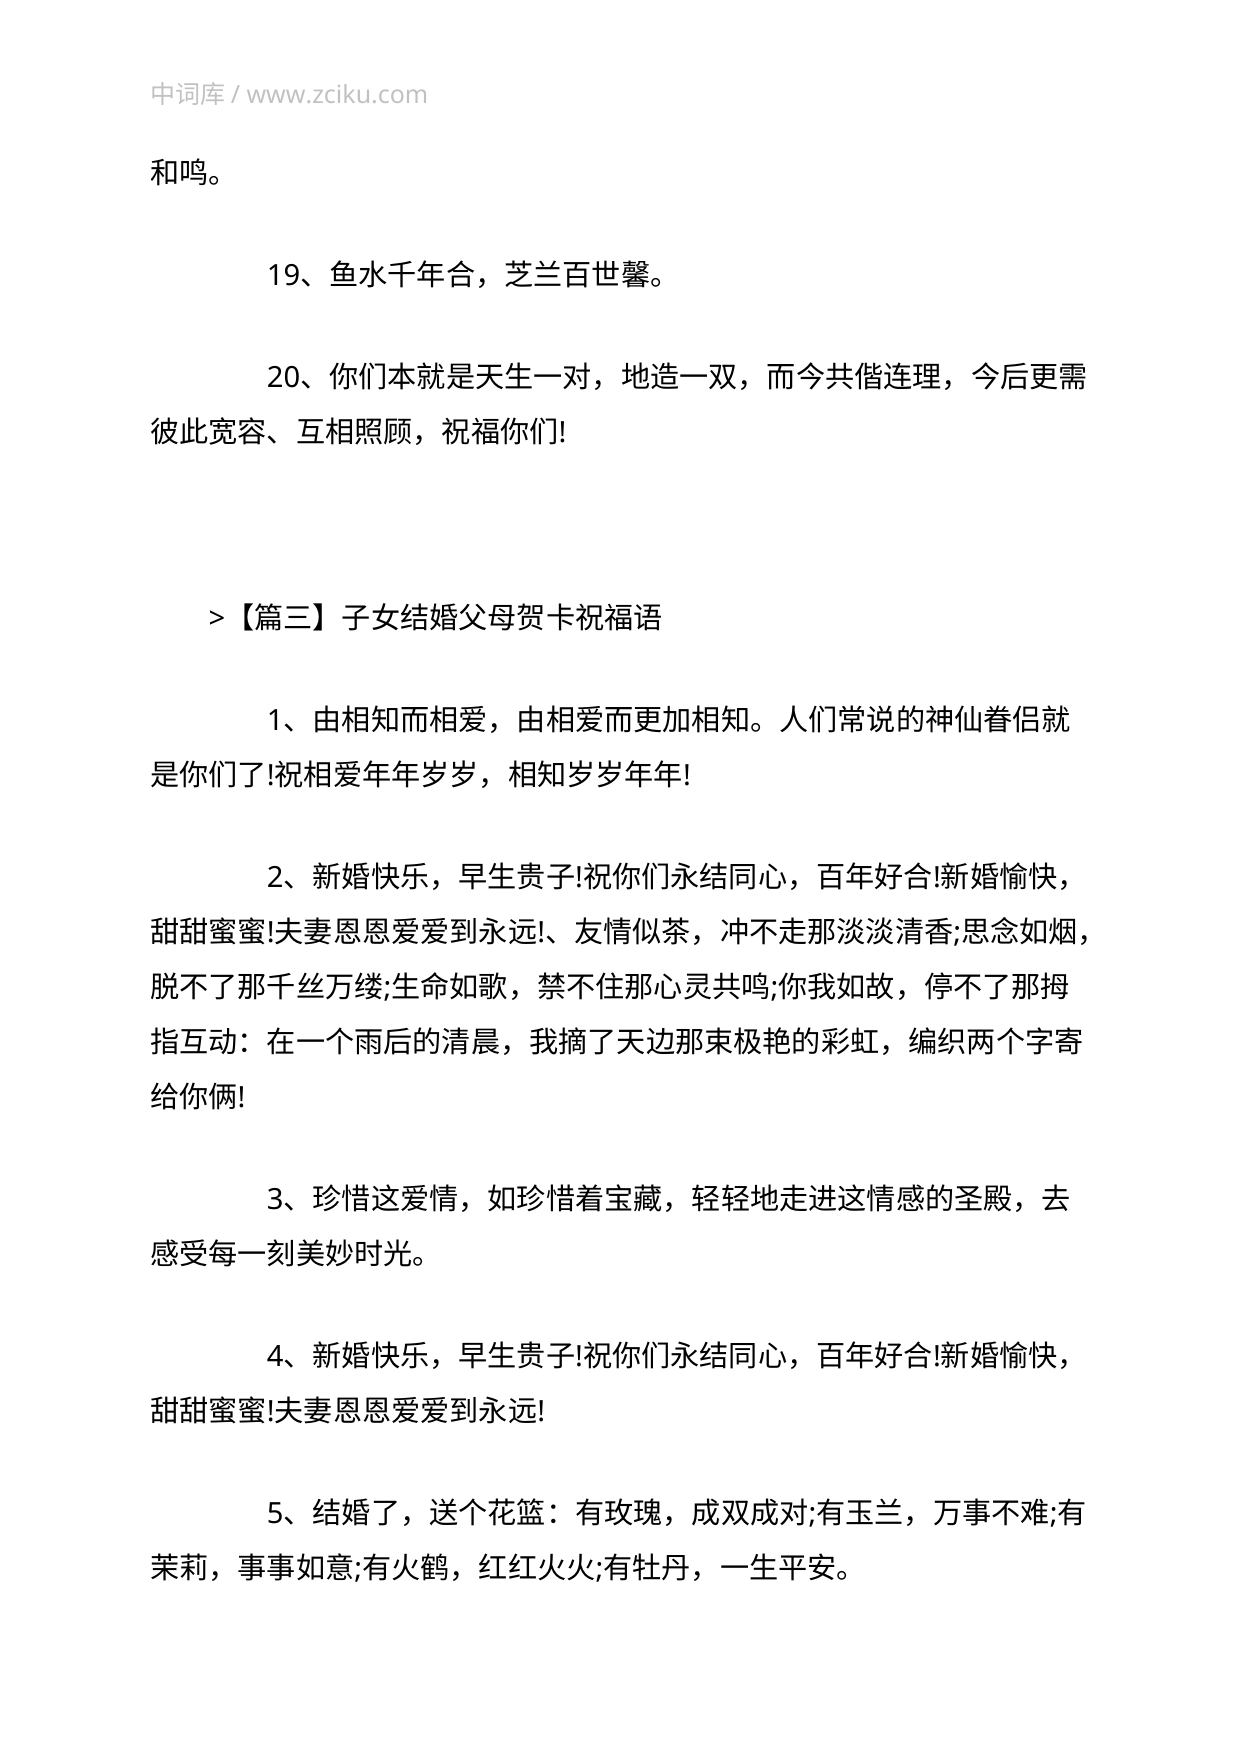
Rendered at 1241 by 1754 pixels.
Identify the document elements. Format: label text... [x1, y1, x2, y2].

text >【篇三】子女结婚父母贺卡祝福语 [150, 595, 1090, 637]
text 19、鱼水千年合，芝兰百世馨。 [150, 252, 1090, 294]
text 3、珍惜这爱情，如珍惜着宝藏，轻轻地走进这情感的圣殿，去感受每一刻美妙时光。 [150, 1176, 1090, 1273]
text 1、由相知而相爱，由相爱而更加相知。人们常说的神仙眷侣就是你们了!祝相爱年年岁岁，相知岁岁年年! [150, 697, 1090, 794]
text 2、新婚快乐，早生贵子!祝你们永结同心，百年好合!新婚愉快，甜甜蜜蜜!夫妻恩恩爱爱到永远!、友情似茶，冲不走那淡淡清香;思念如烟，脱不了那千丝万缕;生命如歌，禁不住那心灵共鸣;你我如故，停不了那拇指互动：在一个雨后的清晨，我摘了天边那束极艳的彩虹，编织两个字寄给你俩! [150, 854, 1090, 1116]
text 5、结婚了，送个花篮：有玫瑰，成双成对;有玉兰，万事不难;有茉莉，事事如意;有火鹤，红红火火;有牡丹，一生平安。 [150, 1489, 1090, 1587]
text 20、你们本就是天生一对，地造一双，而今共偕连理，今后更需彼此宽容、互相照顾，祝福你们! [150, 354, 1090, 451]
text 4、新婚快乐，早生贵子!祝你们永结同心，百年好合!新婚愉快，甜甜蜜蜜!夫妻恩恩爱爱到永远! [150, 1332, 1090, 1430]
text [150, 150, 1090, 192]
